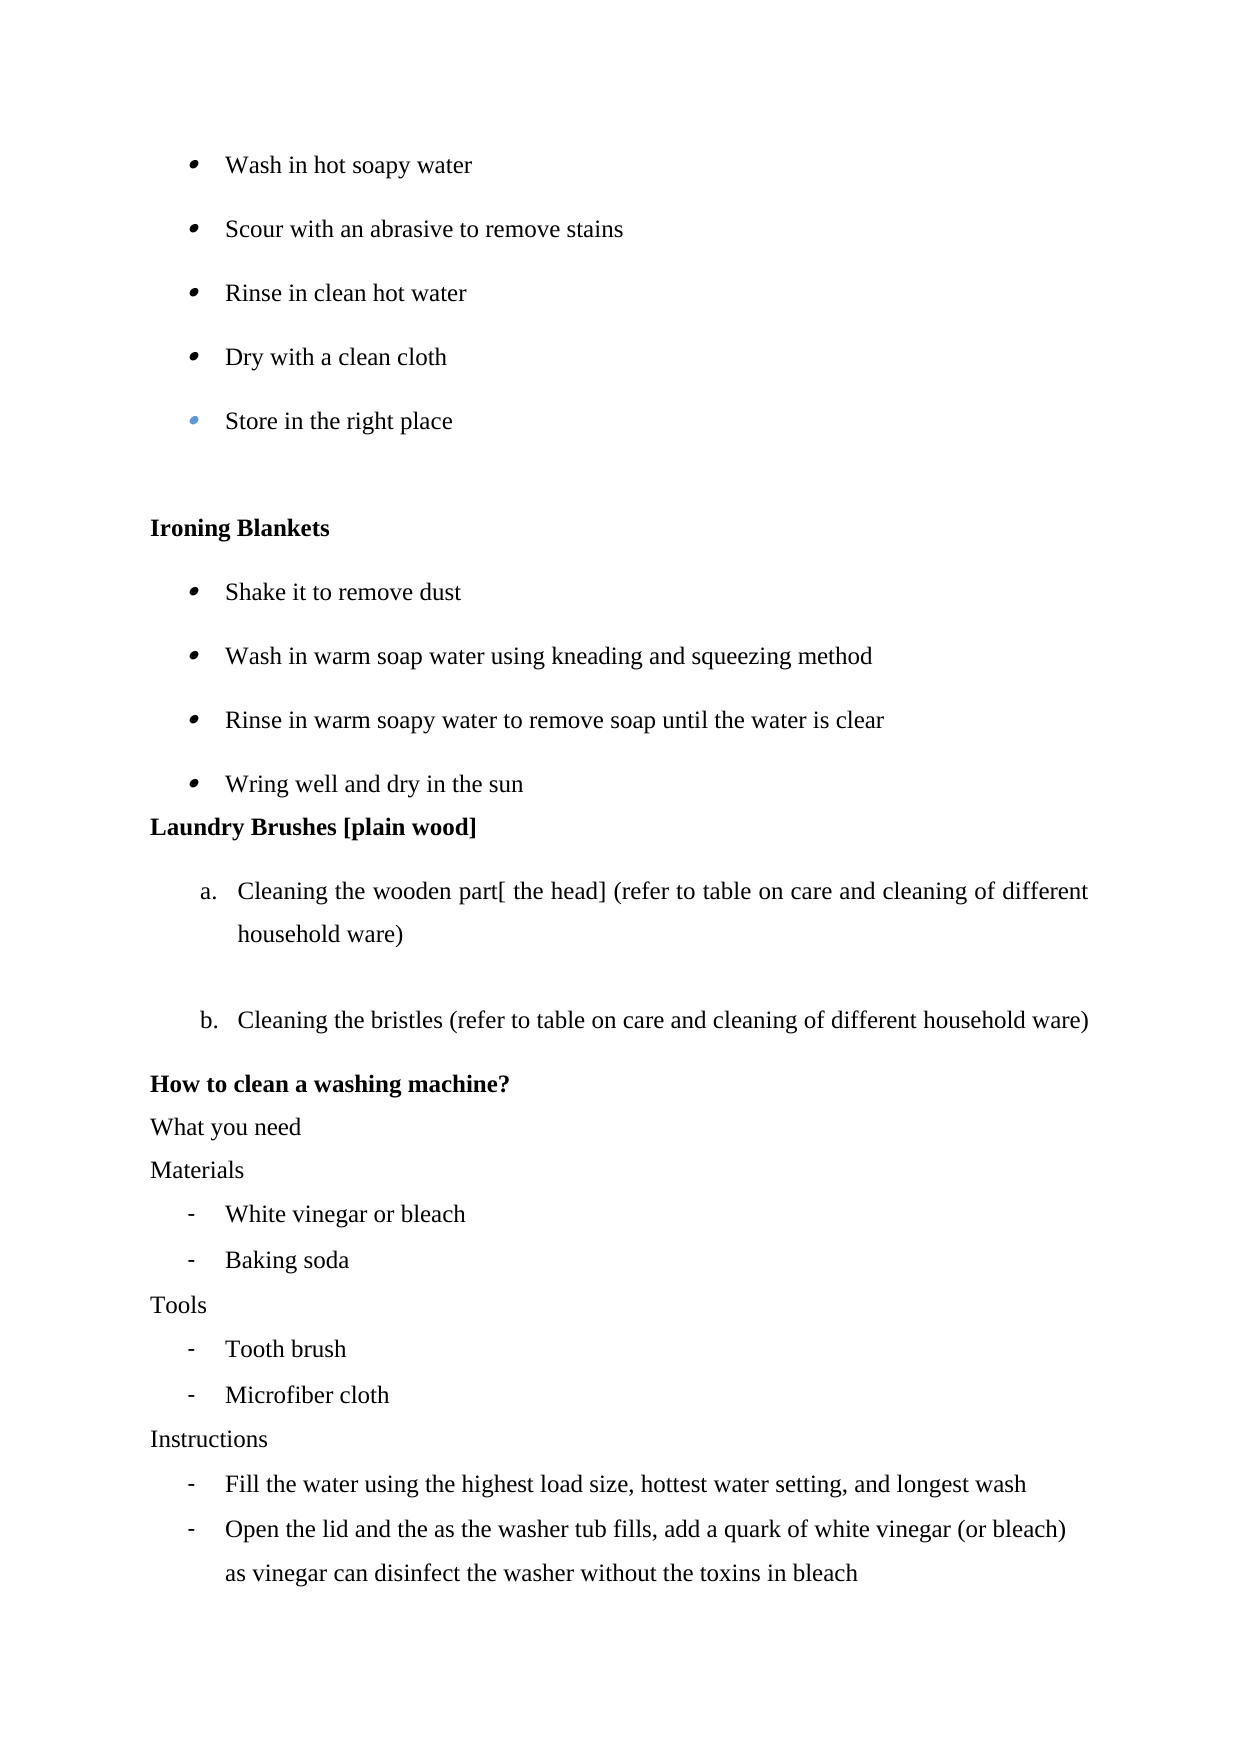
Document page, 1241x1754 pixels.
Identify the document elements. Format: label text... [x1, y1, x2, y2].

subtitle Rinse in clean hot water [187, 278, 1090, 307]
subtitle Rinse in warm soapy water to remove soap until the water is clear [187, 705, 1090, 733]
subtitle Scour with an abrasive to remove stains [187, 214, 1090, 243]
list Tooth brush [187, 1333, 1090, 1364]
text Laundry Brushes [plain wood] [150, 812, 1090, 841]
text How to clean a washing machine? [150, 1069, 1090, 1098]
subtitle Ironing Blankets [150, 513, 1090, 542]
text Tools [150, 1290, 1090, 1319]
list Baking soda [187, 1244, 1090, 1275]
text Instructions [150, 1424, 1090, 1453]
subtitle Wring well and dry in the sun [187, 769, 1090, 797]
list Cleaning the wooden part[ the head] (refer to table on care and cleaning of different household ware) [200, 876, 1090, 948]
list Cleaning the bristles (refer to table on care and cleaning of different household ware) [200, 1005, 1090, 1034]
subtitle Wash in hot soapy water [187, 150, 1090, 179]
list White vinegar or bleach [187, 1198, 1090, 1229]
list Microfiber cloth [187, 1379, 1090, 1409]
text What you need [150, 1112, 1090, 1141]
subtitle Wash in warm soap water using kneading and squeezing method [187, 641, 1090, 669]
subtitle Store in the right place [187, 406, 1090, 434]
text Materials [150, 1155, 1090, 1184]
subtitle Dry with a clean cloth [187, 342, 1090, 371]
subtitle Shake it to remove dust [187, 577, 1090, 606]
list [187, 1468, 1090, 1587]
